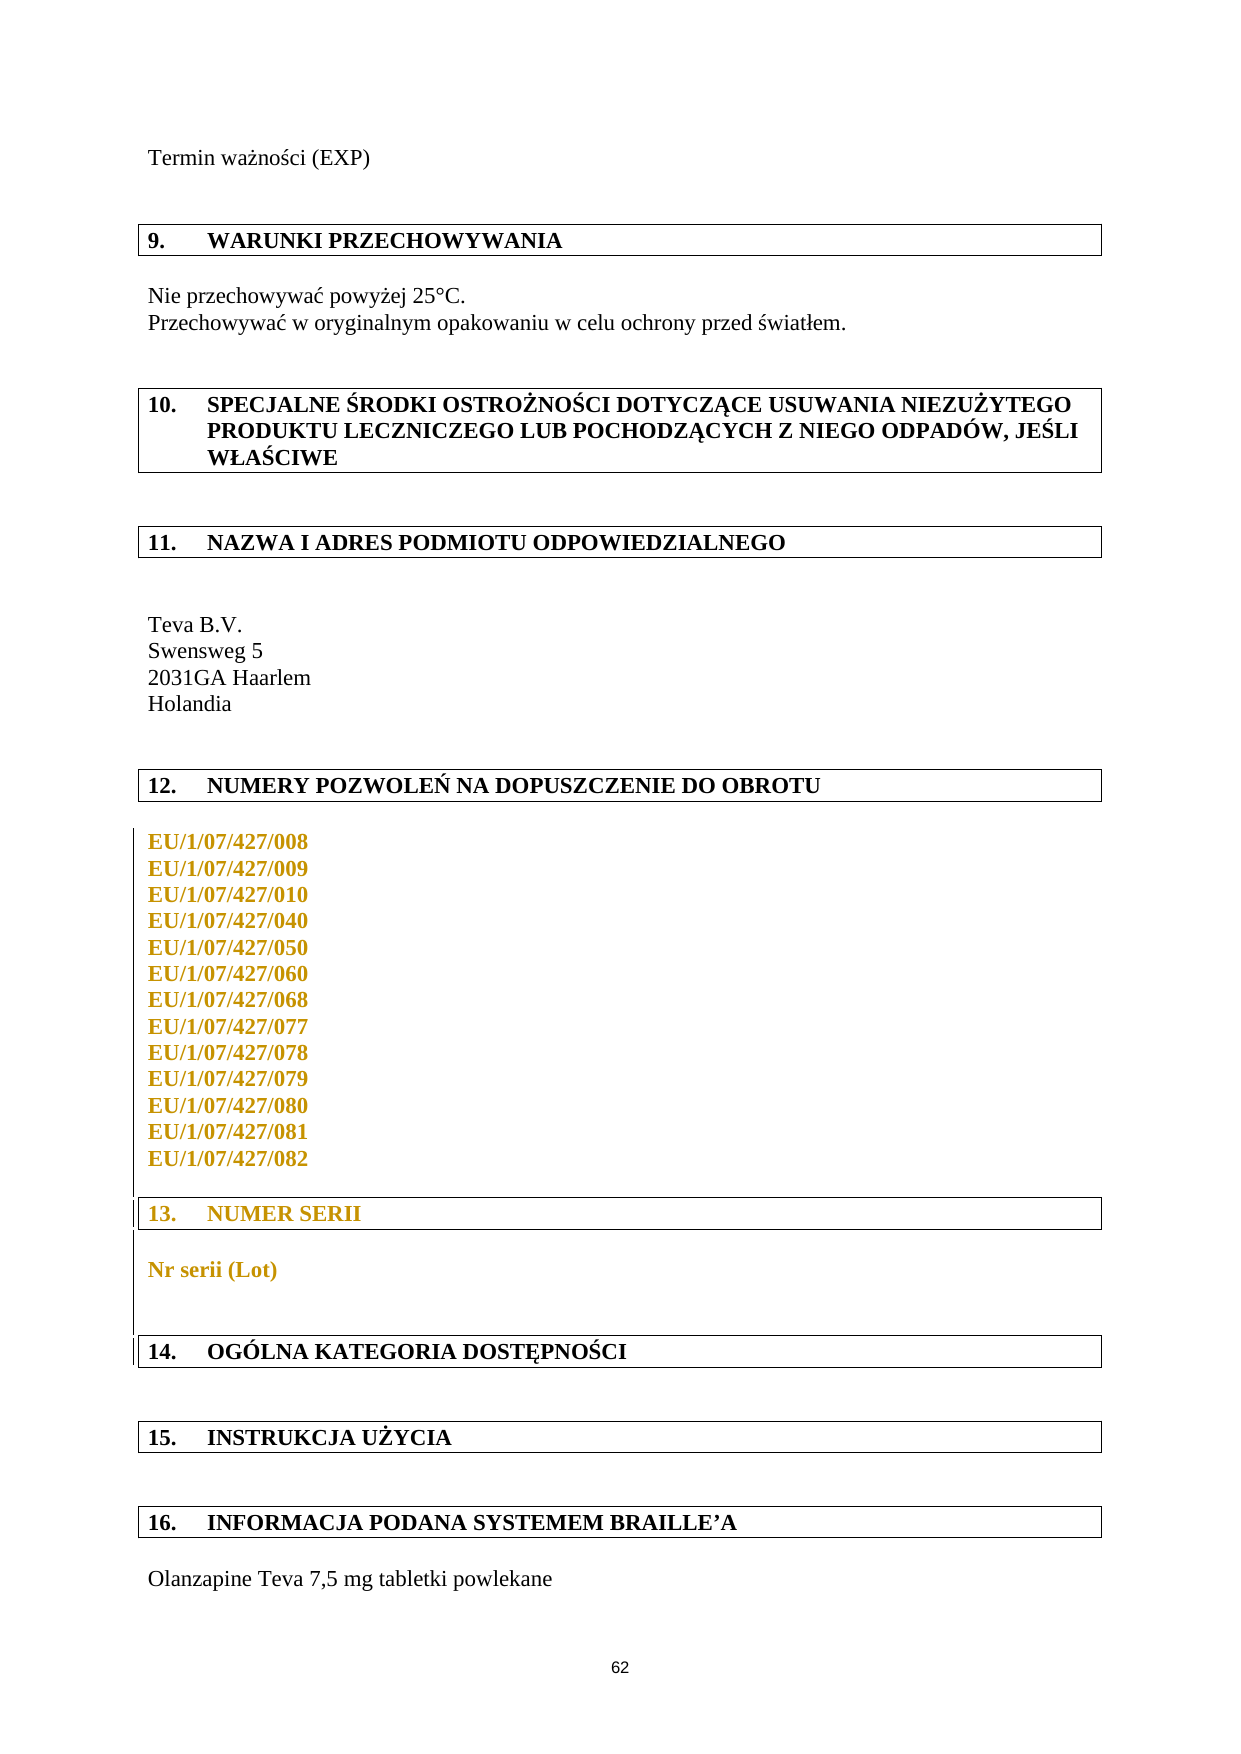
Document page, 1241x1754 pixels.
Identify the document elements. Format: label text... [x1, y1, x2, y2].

text EU/1/07/427/040 [148, 907, 1092, 934]
text Nr serii (Lot) [148, 1256, 1092, 1283]
text EU/1/07/427/082 [148, 1144, 1092, 1171]
text 2031GA Haarlem [148, 664, 1092, 690]
text EU/1/07/427/079 [148, 1066, 1092, 1092]
text Nie przechowywać powyżej . [148, 282, 1092, 309]
text 14. OGÓLNA KATEGORIA DOSTĘPNOŚCI [139, 1336, 1101, 1367]
text 12. NUMERY POZWOLEŃ NA DOPUSZCZENIE DO OBROTU [139, 770, 1101, 801]
text EU/1/07/427/008 [148, 828, 1092, 855]
text 16. INFORMACJA PODANA SYSTEMEM BRAILLE’A [139, 1507, 1101, 1537]
text EU/1/07/427/060 [148, 960, 1092, 986]
text Termin ważności (EXP) [148, 144, 1092, 171]
text EU/1/07/427/009 [148, 855, 1092, 881]
text 15. INSTRUKCJA UŻYCIA [139, 1422, 1101, 1452]
text Olanzapine Teva 7,5 mg tabletki powlekane [148, 1565, 1092, 1591]
text EU/1/07/427/050 [148, 934, 1092, 960]
text 13. NUMER SERII [139, 1198, 1101, 1229]
text EU/1/07/427/081 [148, 1118, 1092, 1144]
text 9. WARUNKI PRZECHOWYWANIA [139, 225, 1101, 255]
text Przechowywać w oryginalnym opakowaniu w celu ochrony przed światłem. [148, 309, 1092, 335]
text Swensweg 5 [148, 638, 1092, 664]
text EU/1/07/427/010 [148, 881, 1092, 907]
text 10. SPECJALNE ŚRODKI OSTROŻNOŚCI DOTYCZĄCE USUWANIA NIEZUŻYTEGO PRODUKTU LECZNICZEGO LUB POCHODZĄCYCH Z NIEGO ODPADÓW, JEŚLI WŁAŚCIWE [139, 389, 1101, 472]
text Teva B.V. [148, 611, 1092, 638]
text Holandia [148, 690, 1092, 717]
text EU/1/07/427/078 [148, 1039, 1092, 1066]
text EU/1/07/427/068 [148, 986, 1092, 1013]
text 11. NAZWA I ADRES PODMIOTU ODPOWIEDZIALNEGO [139, 527, 1101, 557]
text EU/1/07/427/077 [148, 1013, 1092, 1039]
text EU/1/07/427/080 [148, 1092, 1092, 1118]
